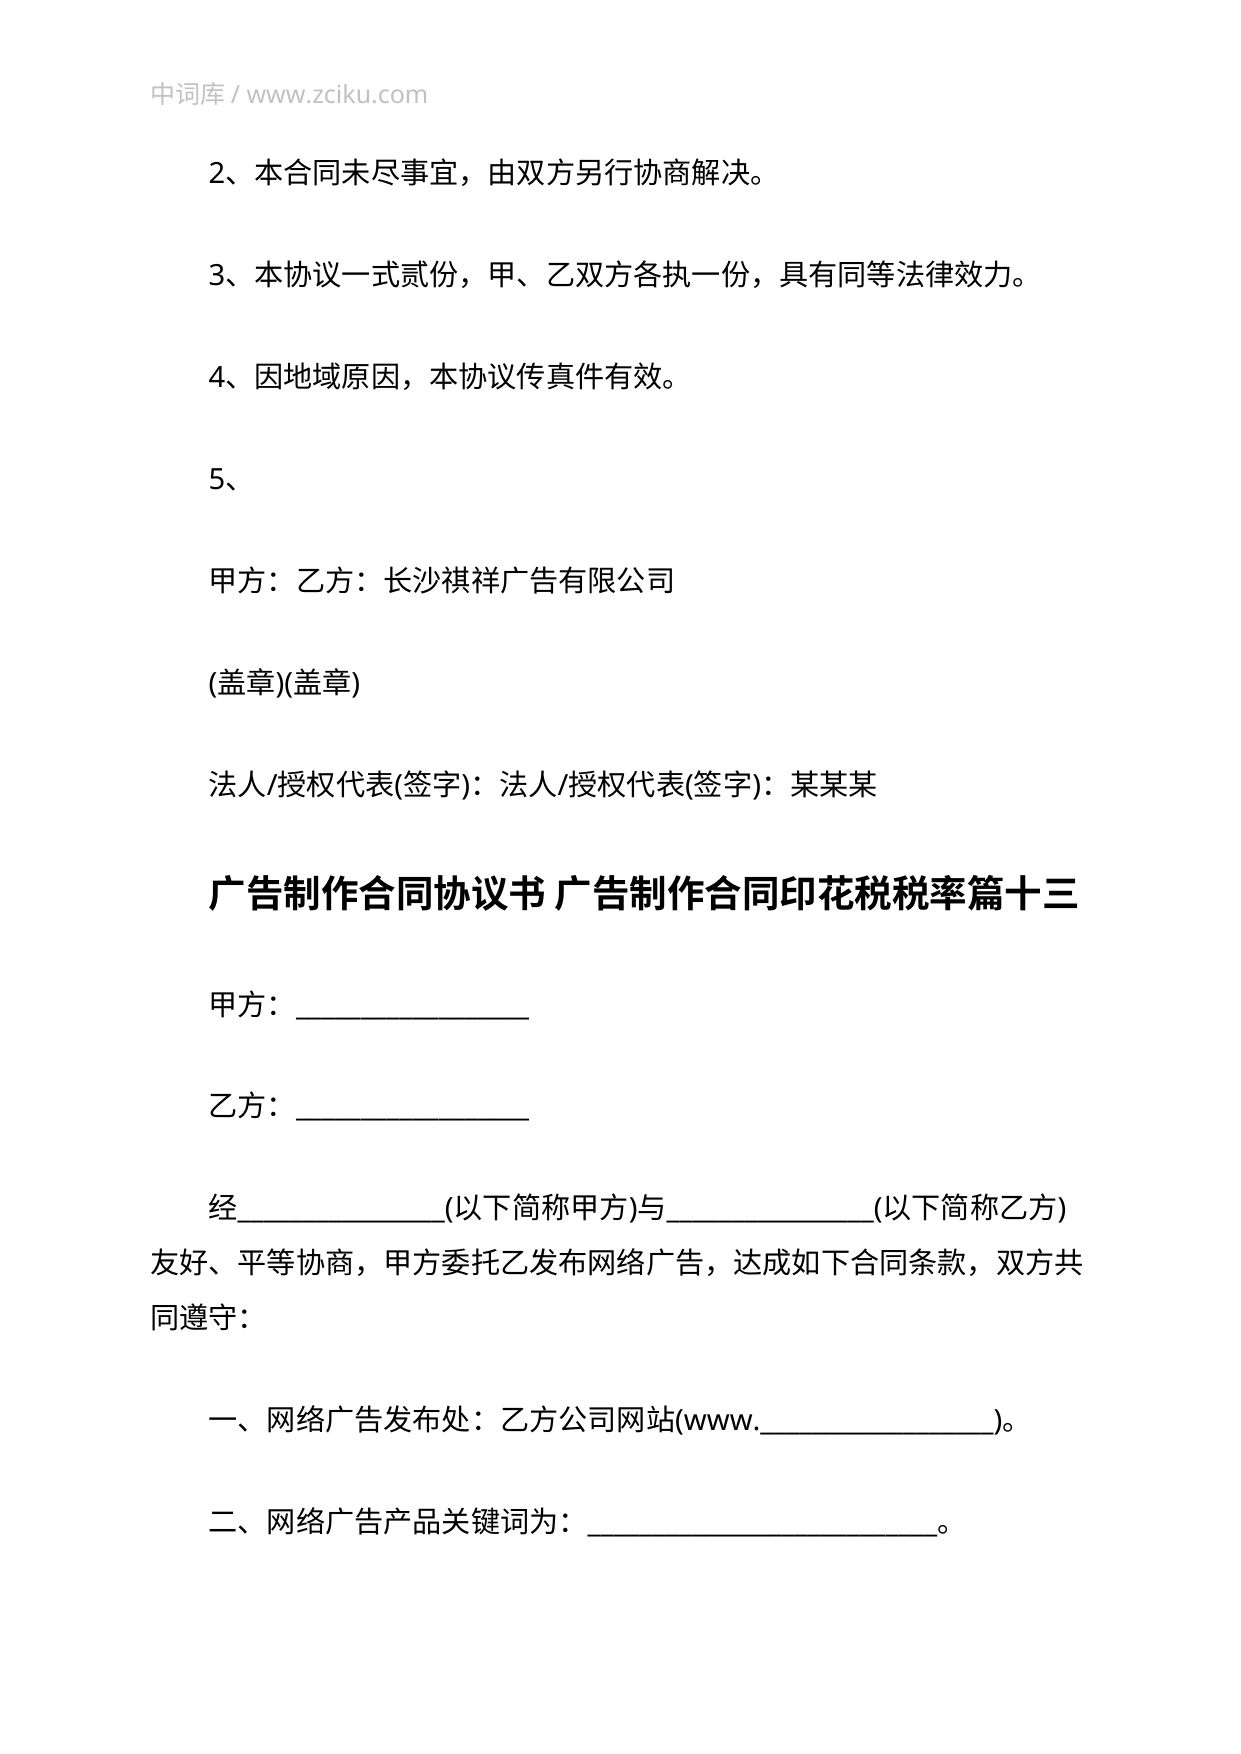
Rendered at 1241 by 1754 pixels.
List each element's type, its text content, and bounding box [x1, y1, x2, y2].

text 二、网络广告产品关键词为：___________________________。 [150, 1499, 1090, 1541]
text 甲方：乙方：长沙祺祥广告有限公司 [150, 558, 1090, 600]
text 5、 [150, 456, 1090, 498]
text 2、本合同未尽事宜，由双方另行协商解决。 [150, 150, 1090, 192]
text 乙方：__________________ [150, 1083, 1090, 1125]
text 4、因地域原因，本协议传真件有效。 [150, 354, 1090, 396]
text 广告制作合同协议书 广告制作合同印花税税率篇十三 [150, 864, 1090, 918]
text 法人/授权代表(签字)：法人/授权代表(签字)：某某某 [150, 762, 1090, 804]
text 一、网络广告发布处：乙方公司网站(www.__________________)。 [150, 1397, 1090, 1439]
text 甲方：__________________ [150, 981, 1090, 1023]
text 经________________(以下简称甲方)与________________(以下简称乙方)友好、平等协商，甲方委托乙发布网络广告，达成如下合同条款，双方共同遵守： [150, 1185, 1090, 1337]
text (盖章)(盖章) [150, 660, 1090, 702]
text 3、本协议一式贰份，甲、乙双方各执一份，具有同等法律效力。 [150, 252, 1090, 294]
